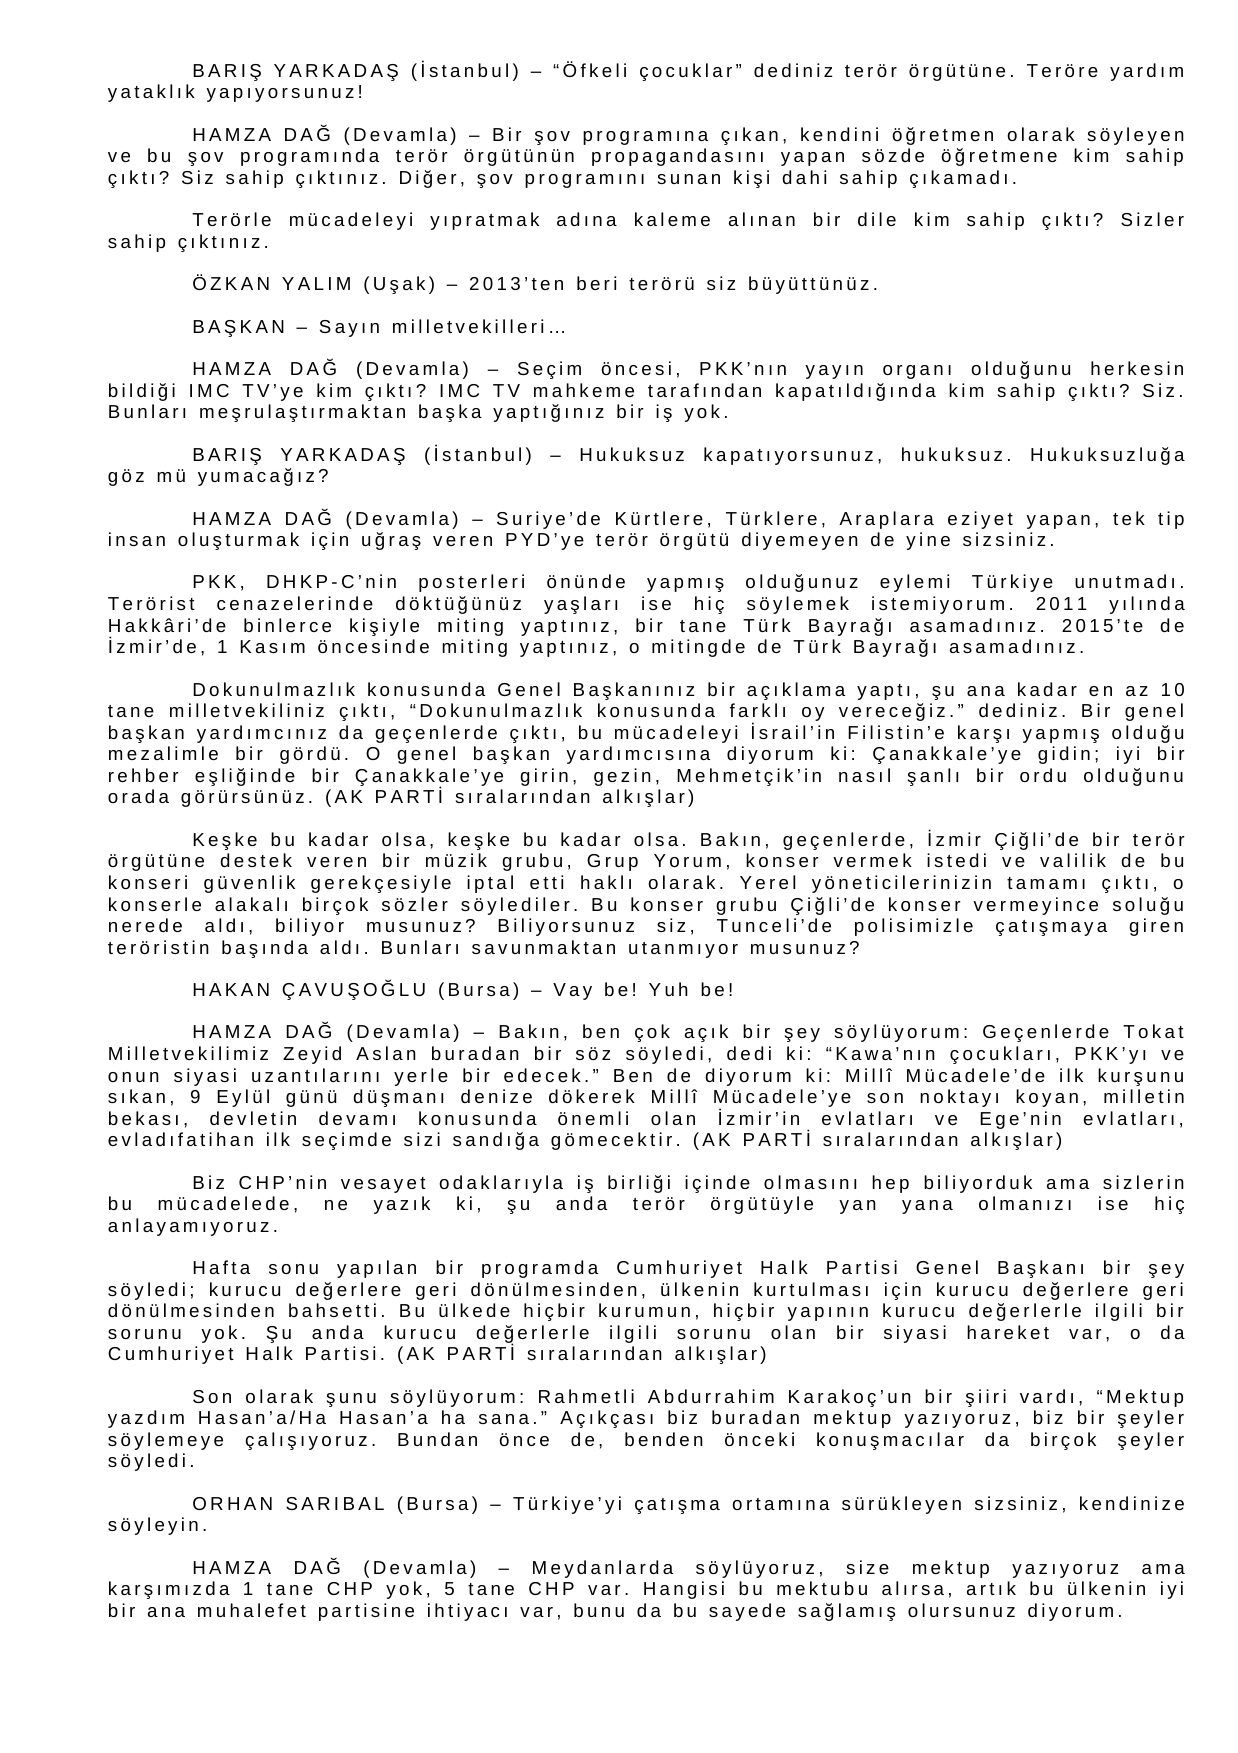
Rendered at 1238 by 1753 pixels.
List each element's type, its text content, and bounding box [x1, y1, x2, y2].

text Keşke bu kadar olsa, keşke bu kadar olsa. Bakın, geçenlerde, İzmir Çiğli’de bir terör örgütüne destek veren bir müzik grubu, Grup Yorum, konser vermek istedi ve valilik de bu konseri güvenlik gerekçesiyle iptal etti haklı olarak. Yerel yöneticilerinizin tamamı çıktı, o konserle alakalı birçok sözler söylediler. Bu konser grubu Çiğli’de konser vermeyince soluğu nerede aldı, biliyor musunuz? Biliyorsunuz siz, Tunceli’de polisimizle çatışmaya giren teröristin başında aldı. Bunları savunmaktan utanmıyor musunuz? [108, 829, 1186, 958]
text Dokunulmazlık konusunda Genel Başkanınız bir açıklama yaptı, şu ana kadar en az 10 tane milletvekiliniz çıktı, “Dokunulmazlık konusunda farklı oy vereceğiz.” dediniz. Bir genel başkan yardımcınız da geçenlerde çıktı, bu mücadeleyi İsrail’in Filistin’e karşı yapmış olduğu mezalimle bir gördü. O genel başkan yardımcısına diyorum ki: Çanakkale’ye gidin; iyi bir rehber eşliğinde bir Çanakkale’ye girin, gezin, Mehmetçik’in nasıl şanlı bir ordu olduğunu orada görürsünüz. (AK PARTİ sıralarından alkışlar) [108, 678, 1186, 808]
text Terörle mücadeleyi yıpratmak adına kaleme alınan bir dile kim sahip çıktı? Sizler sahip çıktınız. [108, 209, 1186, 252]
text Biz CHP’nin vesayet odaklarıyla iş birliği içinde olmasını hep biliyorduk ama sizlerin bu mücadelede, ne yazık ki, şu anda terör örgütüyle yan yana olmanızı ise hiç anlayamıyoruz. [108, 1171, 1186, 1236]
text Son olarak şunu söylüyorum: Rahmetli Abdurrahim Karakoç’un bir şiiri vardı, “Mektup yazdım Hasan’a/Ha Hasan’a ha sana.” Açıkçası biz buradan mektup yazıyoruz, biz bir şeyler söylemeye çalışıyoruz. Bundan önce de, benden önceki konuşmacılar da birçok şeyler söyledi. [108, 1386, 1186, 1472]
text ÖZKAN YALIM (Uşak) – 2013’ten beri terörü siz büyüttünüz. [108, 273, 1186, 295]
text HAMZA DAĞ (Devamla) – Meydanlarda söylüyoruz, size mektup yazıyoruz ama karşımızda 1 tane CHP yok, 5 tane CHP var. Hangisi bu mektubu alırsa, artık bu ülkenin iyi bir ana muhalefet partisine ihtiyacı var, bunu da bu sayede sağlamış olursunuz diyorum. [108, 1557, 1186, 1621]
text BARIŞ YARKADAŞ (İstanbul) – “Öfkeli çocuklar” dediniz terör örgütüne. Teröre yardım yataklık yapıyorsunuz! [108, 60, 1186, 103]
text ORHAN SARIBAL (Bursa) – Türkiye’yi çatışma ortamına sürükleyen sizsiniz, kendinize söyleyin. [108, 1493, 1186, 1536]
text PKK, DHKP-C’nin posterleri önünde yapmış olduğunuz eylemi Türkiye unutmadı. Terörist cenazelerinde döktüğünüz yaşları ise hiç söylemek istemiyorum. 2011 yılında Hakkâri’de binlerce kişiyle miting yaptınız, bir tane Türk Bayrağı asamadınız. 2015’te de İzmir’de, 1 Kasım öncesinde miting yaptınız, o mitingde de Türk Bayrağı asamadınız. [108, 571, 1186, 658]
text BARIŞ YARKADAŞ (İstanbul) – Hukuksuz kapatıyorsunuz, hukuksuz. Hukuksuzluğa göz mü yumacağız? [108, 443, 1186, 487]
text HAKAN ÇAVUŞOĞLU (Bursa) – Vay be! Yuh be! [108, 979, 1186, 1000]
text BAŞKAN – Sayın milletvekilleri… [108, 316, 1186, 337]
text HAMZA DAĞ (Devamla) – Seçim öncesi, PKK’nın yayın organı olduğunu herkesin bildiği IMC TV’ye kim çıktı? IMC TV mahkeme tarafından kapatıldığında kim sahip çıktı? Siz. Bunları meşrulaştırmaktan başka yaptığınız bir iş yok. [108, 358, 1186, 423]
text HAMZA DAĞ (Devamla) – Bir şov programına çıkan, kendini öğretmen olarak söyleyen ve bu şov programında terör örgütünün propagandasını yapan sözde öğretmene kim sahip çıktı? Siz sahip çıktınız. Diğer, şov programını sunan kişi dahi sahip çıkamadı. [108, 124, 1186, 188]
text HAMZA DAĞ (Devamla) – Suriye’de Kürtlere, Türklere, Araplara eziyet yapan, tek tip insan oluşturmak için uğraş veren PYD’ye terör örgütü diyemeyen de yine sizsiniz. [108, 507, 1186, 551]
text Hafta sonu yapılan bir programda Cumhuriyet Halk Partisi Genel Başkanı bir şey söyledi; kurucu değerlere geri dönülmesinden, ülkenin kurtulması için kurucu değerlere geri dönülmesinden bahsetti. Bu ülkede hiçbir kurumun, hiçbir yapının kurucu değerlerle ilgili bir sorunu yok. Şu anda kurucu değerlerle ilgili sorunu olan bir siyasi hareket var, o da Cumhuriyet Halk Partisi. (AK PARTİ sıralarından alkışlar) [108, 1257, 1186, 1365]
text HAMZA DAĞ (Devamla) – Bakın, ben çok açık bir şey söylüyorum: Geçenlerde Tokat Milletvekilimiz Zeyid Aslan buradan bir söz söyledi, dedi ki: “Kawa’nın çocukları, PKK’yı ve onun siyasi uzantılarını yerle bir edecek.” Ben de diyorum ki: Millî Mücadele’de ilk kurşunu sıkan, 9 Eylül günü düşmanı denize dökerek Millî Mücadele’ye son noktayı koyan, milletin bekası, devletin devamı konusunda önemli olan İzmir’in evlatları ve Ege’nin evlatları, evladıfatihan ilk seçimde sizi sandığa gömecektir. (AK PARTİ sıralarından alkışlar) [108, 1021, 1186, 1151]
